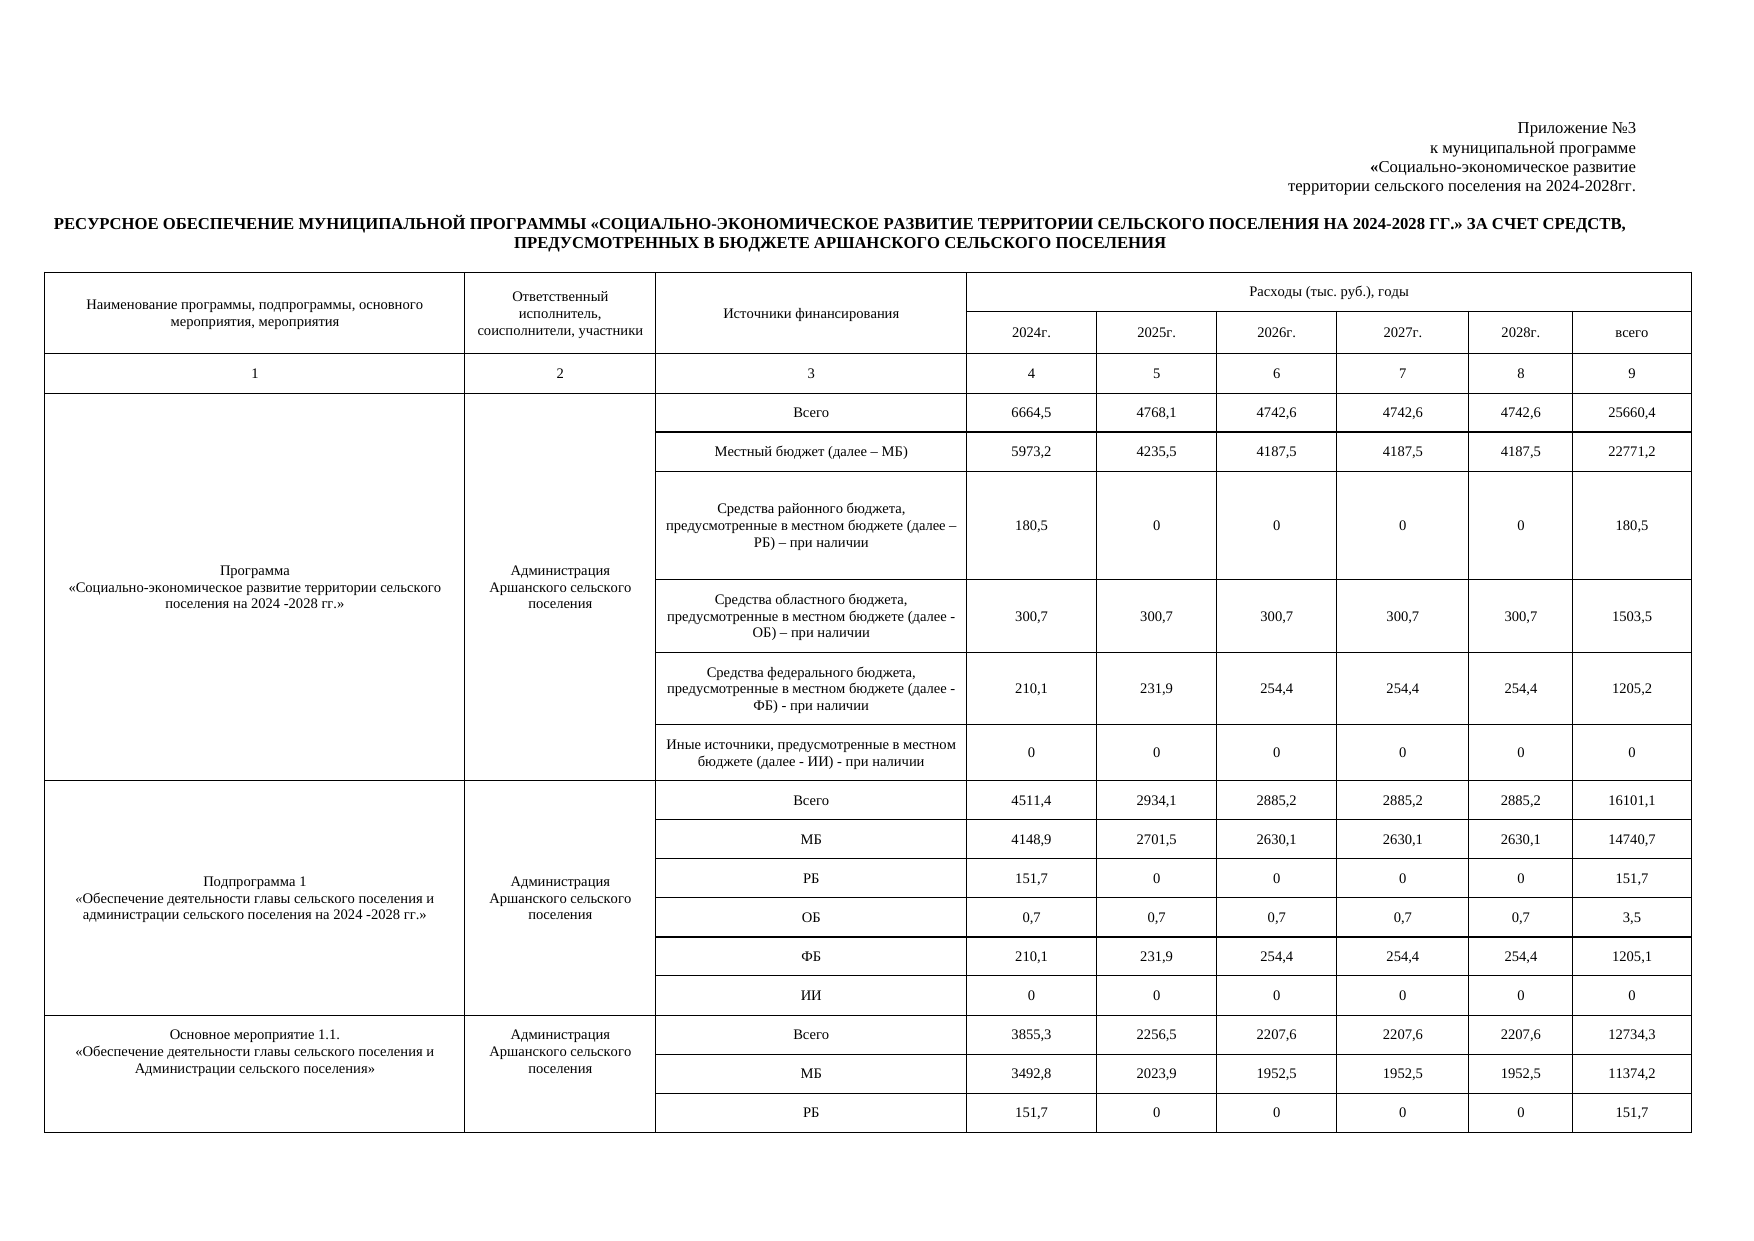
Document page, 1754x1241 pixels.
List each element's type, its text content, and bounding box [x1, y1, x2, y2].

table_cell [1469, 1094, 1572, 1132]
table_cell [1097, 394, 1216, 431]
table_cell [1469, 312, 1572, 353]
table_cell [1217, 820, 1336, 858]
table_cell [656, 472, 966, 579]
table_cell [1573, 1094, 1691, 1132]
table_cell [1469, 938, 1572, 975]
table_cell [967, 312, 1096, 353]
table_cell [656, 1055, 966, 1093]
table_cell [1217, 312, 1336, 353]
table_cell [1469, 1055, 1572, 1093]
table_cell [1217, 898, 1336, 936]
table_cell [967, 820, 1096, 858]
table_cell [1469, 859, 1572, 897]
text Приложение №3 [44, 118, 1636, 137]
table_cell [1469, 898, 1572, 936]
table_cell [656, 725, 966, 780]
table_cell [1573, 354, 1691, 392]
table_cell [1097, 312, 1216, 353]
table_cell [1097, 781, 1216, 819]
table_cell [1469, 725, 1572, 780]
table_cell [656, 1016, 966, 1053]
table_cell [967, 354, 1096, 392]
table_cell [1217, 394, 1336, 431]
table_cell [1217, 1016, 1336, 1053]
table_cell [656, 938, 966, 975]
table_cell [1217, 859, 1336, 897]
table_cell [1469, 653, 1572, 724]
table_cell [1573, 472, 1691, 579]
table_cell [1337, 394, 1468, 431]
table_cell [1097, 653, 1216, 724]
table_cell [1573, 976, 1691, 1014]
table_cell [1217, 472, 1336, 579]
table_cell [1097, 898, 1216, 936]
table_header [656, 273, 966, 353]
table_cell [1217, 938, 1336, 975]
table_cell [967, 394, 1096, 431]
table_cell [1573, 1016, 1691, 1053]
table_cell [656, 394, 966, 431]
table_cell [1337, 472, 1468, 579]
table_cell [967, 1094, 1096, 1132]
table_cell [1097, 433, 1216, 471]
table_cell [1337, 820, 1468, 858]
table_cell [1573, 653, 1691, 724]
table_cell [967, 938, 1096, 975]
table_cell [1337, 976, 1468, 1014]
text территории сельского поселения на 2024-2028гг. [44, 176, 1636, 195]
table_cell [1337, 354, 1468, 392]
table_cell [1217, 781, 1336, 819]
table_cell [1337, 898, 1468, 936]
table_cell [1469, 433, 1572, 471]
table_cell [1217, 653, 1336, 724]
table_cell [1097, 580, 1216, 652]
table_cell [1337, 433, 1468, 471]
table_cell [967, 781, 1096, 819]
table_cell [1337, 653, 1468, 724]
text РЕСУРСНОЕ ОБЕСПЕЧЕНИЕ МУНИЦИПАЛЬНОЙ ПРОГРАММЫ «СОЦИАЛЬНО-ЭКОНОМИЧЕСКОЕ РАЗВИТИЕ ТЕРРИТОРИИ СЕЛЬСКОГО ПОСЕЛЕНИЯ НА 2024-2028 ГГ.» ЗА СЧЕТ СРЕДСТВ, ПРЕДУСМОТРЕННЫХ В БЮДЖЕТЕ АРШАНСКОГО СЕЛЬСКОГО ПОСЕЛЕНИЯ [44, 214, 1636, 252]
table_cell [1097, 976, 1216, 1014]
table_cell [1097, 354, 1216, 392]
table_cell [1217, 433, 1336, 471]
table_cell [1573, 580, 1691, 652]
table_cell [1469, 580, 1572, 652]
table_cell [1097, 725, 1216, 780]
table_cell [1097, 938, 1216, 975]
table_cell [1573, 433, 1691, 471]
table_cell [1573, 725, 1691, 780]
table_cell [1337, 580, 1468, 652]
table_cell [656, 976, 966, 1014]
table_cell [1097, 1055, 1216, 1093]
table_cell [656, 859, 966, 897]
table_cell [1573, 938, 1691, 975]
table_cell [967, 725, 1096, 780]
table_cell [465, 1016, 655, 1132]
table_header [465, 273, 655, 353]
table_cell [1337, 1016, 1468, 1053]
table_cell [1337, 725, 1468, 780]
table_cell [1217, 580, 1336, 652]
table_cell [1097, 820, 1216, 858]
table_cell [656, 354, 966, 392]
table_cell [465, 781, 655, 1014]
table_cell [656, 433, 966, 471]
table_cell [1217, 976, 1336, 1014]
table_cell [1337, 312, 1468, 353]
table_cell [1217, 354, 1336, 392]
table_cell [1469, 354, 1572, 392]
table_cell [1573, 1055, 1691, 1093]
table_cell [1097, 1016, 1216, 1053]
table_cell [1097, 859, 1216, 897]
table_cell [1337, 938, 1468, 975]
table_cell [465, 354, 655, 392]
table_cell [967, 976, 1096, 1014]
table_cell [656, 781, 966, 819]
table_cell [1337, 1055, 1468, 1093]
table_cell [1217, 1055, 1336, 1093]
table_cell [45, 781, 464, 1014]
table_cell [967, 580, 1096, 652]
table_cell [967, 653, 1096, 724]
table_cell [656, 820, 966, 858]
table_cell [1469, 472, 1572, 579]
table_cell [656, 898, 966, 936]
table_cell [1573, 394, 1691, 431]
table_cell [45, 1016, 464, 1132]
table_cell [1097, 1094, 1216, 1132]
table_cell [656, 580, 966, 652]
text «Социально-экономическое развитие [44, 157, 1636, 176]
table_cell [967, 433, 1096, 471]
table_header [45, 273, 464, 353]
text к муниципальной программе [44, 137, 1636, 157]
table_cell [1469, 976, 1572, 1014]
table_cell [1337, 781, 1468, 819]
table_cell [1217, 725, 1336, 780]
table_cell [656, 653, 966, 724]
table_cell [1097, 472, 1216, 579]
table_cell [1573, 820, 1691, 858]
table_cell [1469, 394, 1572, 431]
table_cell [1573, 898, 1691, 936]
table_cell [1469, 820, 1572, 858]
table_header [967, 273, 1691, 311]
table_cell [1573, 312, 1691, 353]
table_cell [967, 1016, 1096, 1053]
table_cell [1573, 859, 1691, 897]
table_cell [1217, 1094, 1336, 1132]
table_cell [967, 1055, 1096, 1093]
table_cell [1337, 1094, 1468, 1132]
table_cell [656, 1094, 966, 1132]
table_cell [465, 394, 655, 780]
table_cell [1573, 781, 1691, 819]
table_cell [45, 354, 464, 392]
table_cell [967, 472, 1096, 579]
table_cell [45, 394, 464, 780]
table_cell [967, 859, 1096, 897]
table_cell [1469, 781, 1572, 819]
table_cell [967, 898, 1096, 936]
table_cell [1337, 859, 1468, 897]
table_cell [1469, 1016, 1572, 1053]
